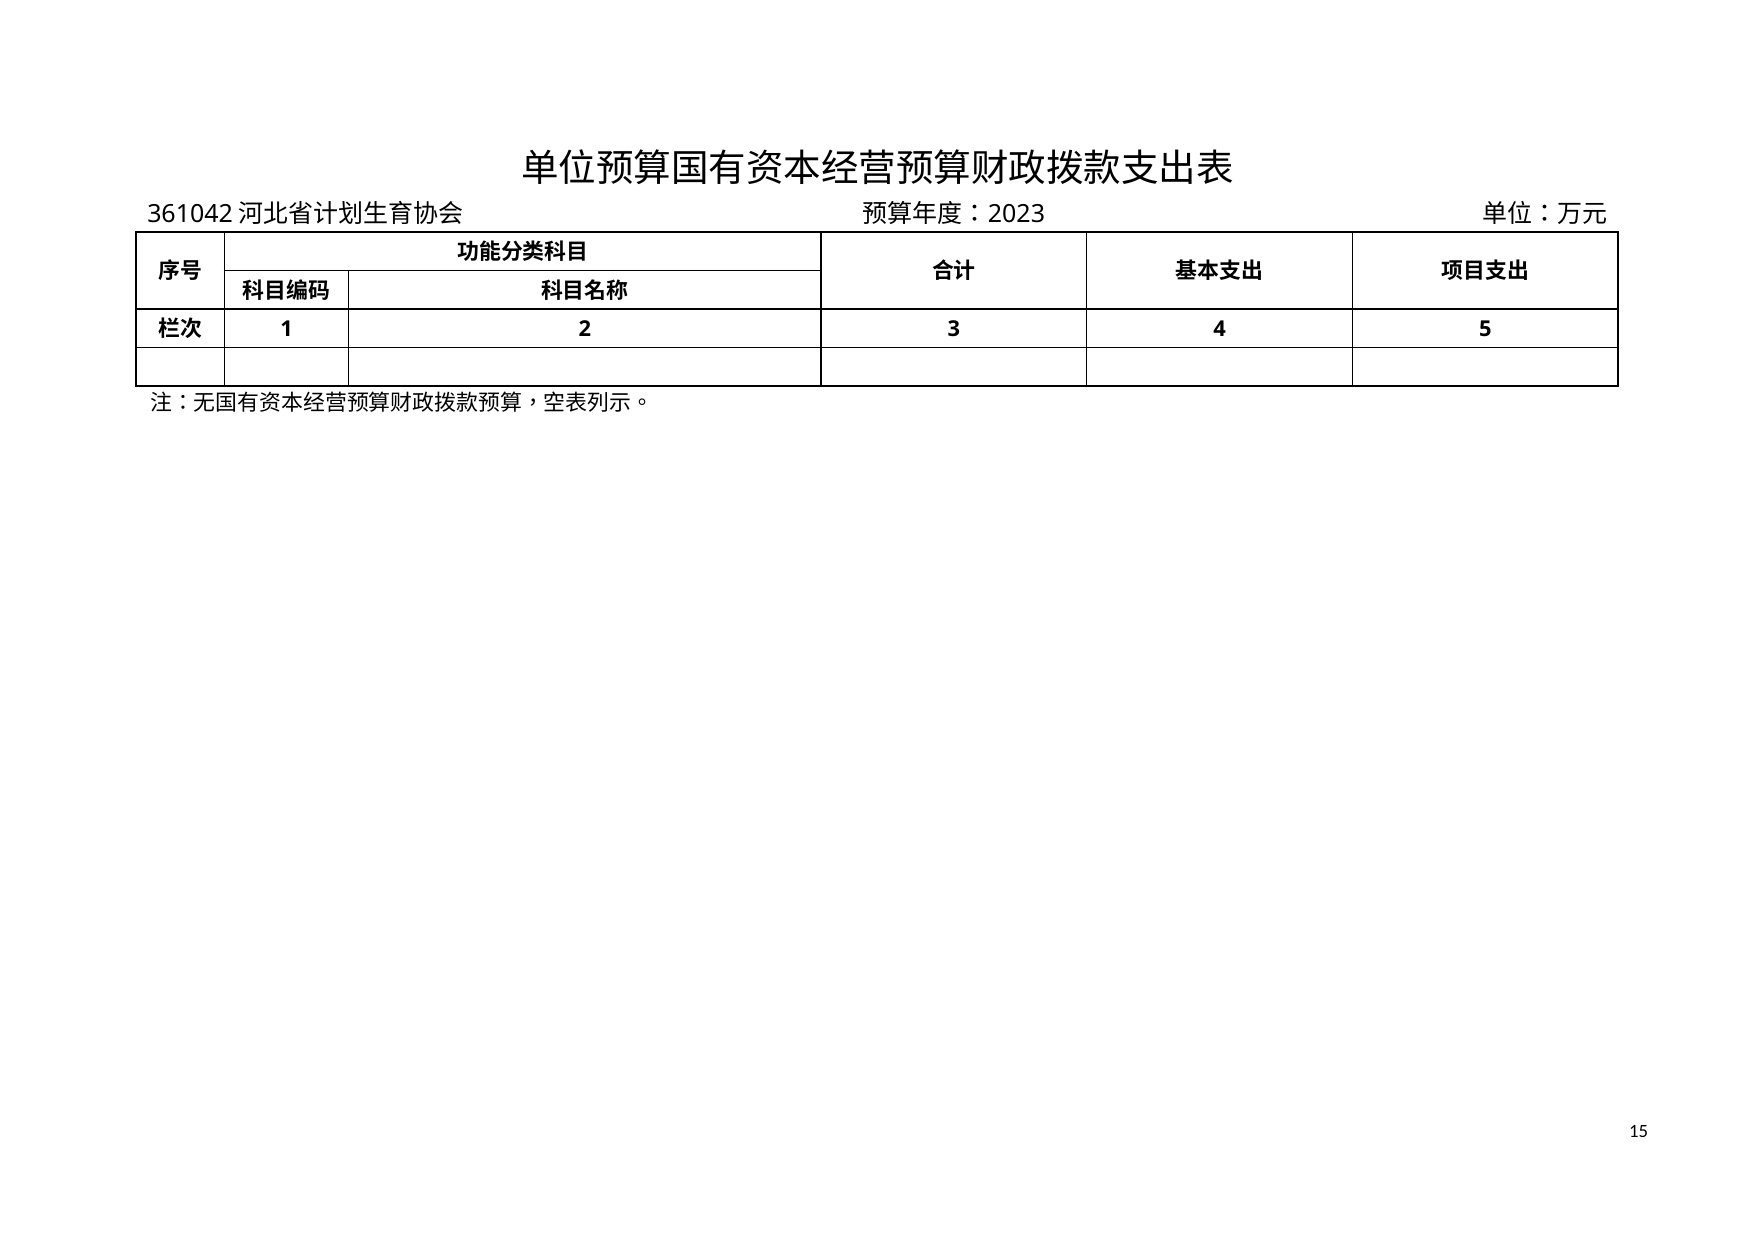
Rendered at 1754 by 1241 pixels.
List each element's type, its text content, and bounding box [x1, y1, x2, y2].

table_cell 5 [1353, 310, 1617, 347]
table_header 预算年度：2023 [822, 195, 1086, 231]
table_cell 栏次 [137, 310, 224, 347]
table_cell 1 [225, 310, 348, 347]
table_cell 项目支出 [1353, 233, 1617, 308]
table_cell 科目编码 [225, 271, 348, 308]
table_header 单位：万元 [1087, 195, 1617, 231]
table_cell 基本支出 [1087, 233, 1352, 308]
table_cell [137, 348, 224, 385]
table_cell 合计 [822, 233, 1086, 308]
table_cell 科目名称 [349, 271, 820, 308]
table_cell [1353, 348, 1617, 385]
text 单位预算国有资本经营预算财政拨款支出表 [106, 142, 1648, 193]
table_cell 2 [349, 310, 820, 347]
table_cell [349, 348, 820, 385]
table_header 361042河北省计划生育协会 [137, 195, 820, 231]
table_cell 4 [1087, 310, 1352, 347]
text 注：无国有资本经营预算财政拨款预算，空表列示。 [106, 387, 1648, 416]
table_cell 序号 [137, 233, 224, 308]
table_cell [822, 348, 1086, 385]
table_cell [225, 348, 348, 385]
table_cell 功能分类科目 [225, 233, 820, 270]
table_cell [1087, 348, 1352, 385]
table_cell 3 [822, 310, 1086, 347]
